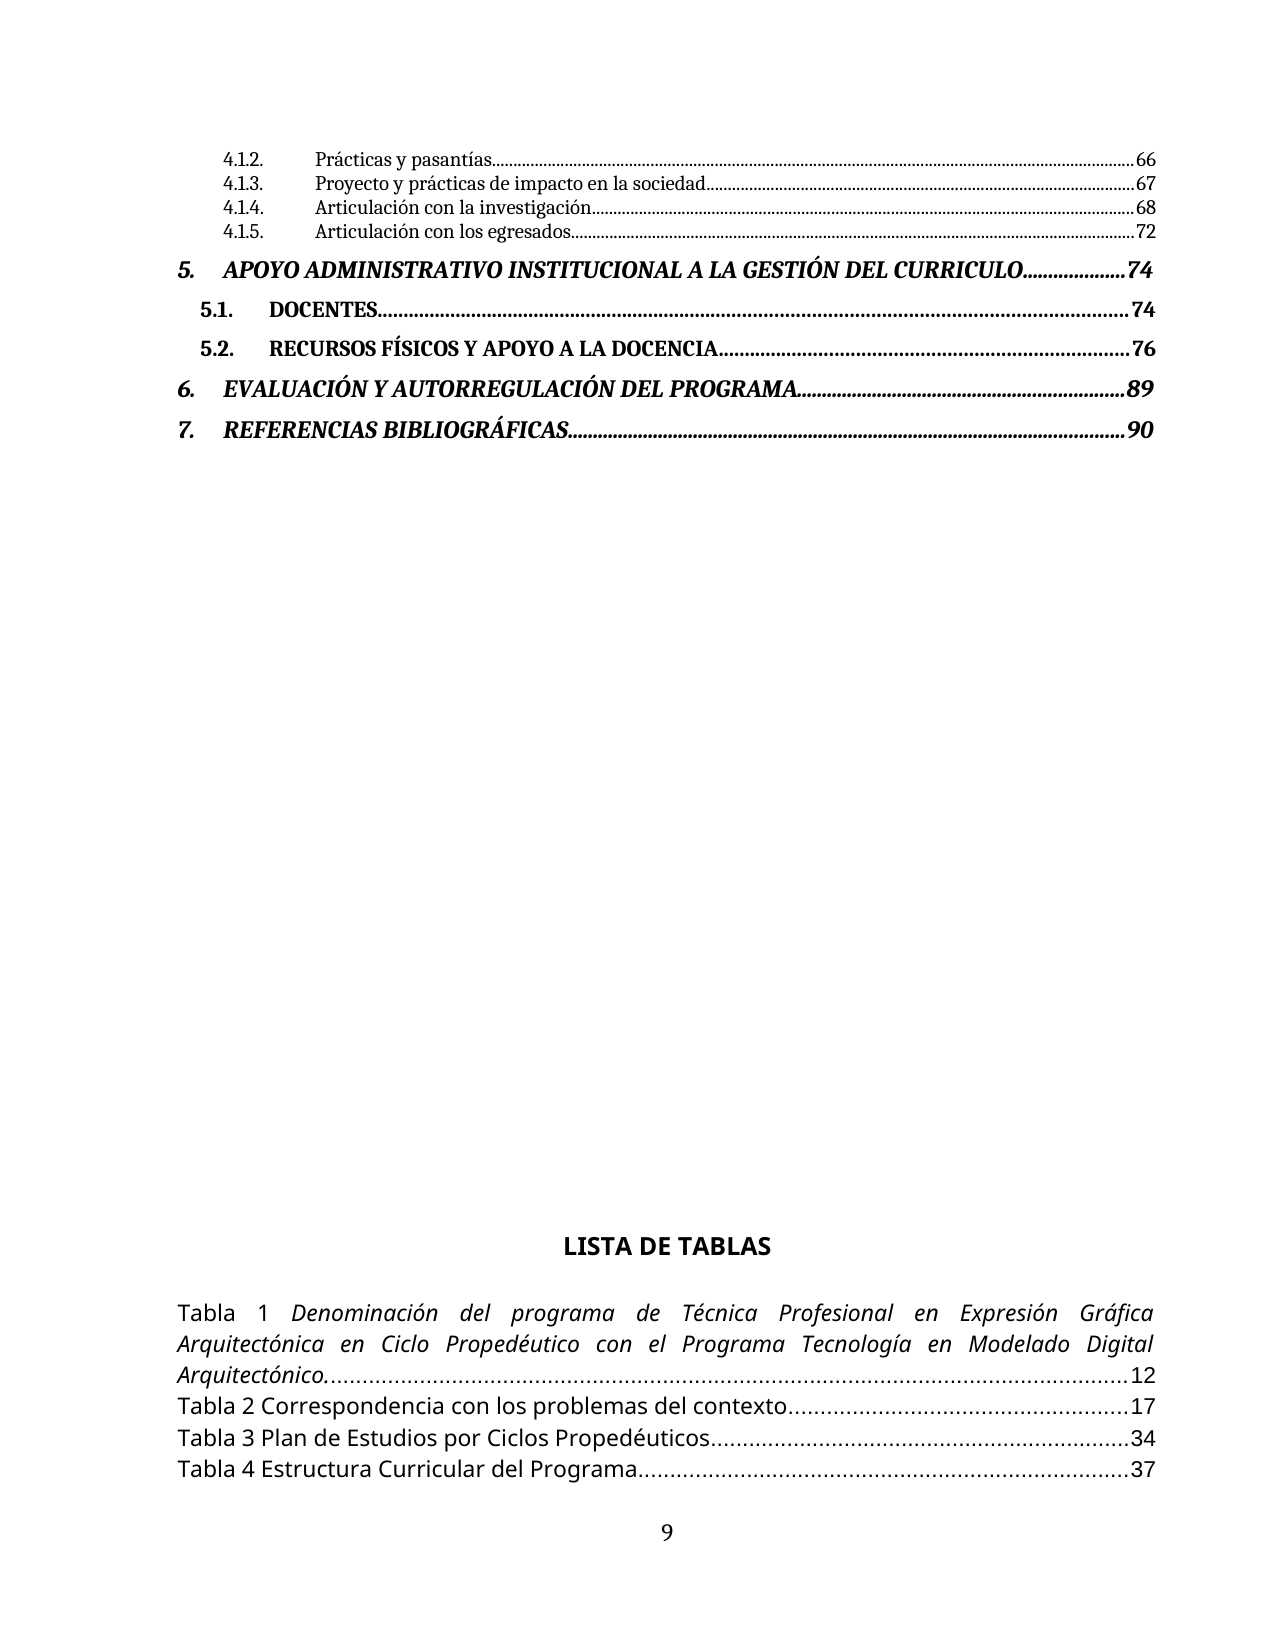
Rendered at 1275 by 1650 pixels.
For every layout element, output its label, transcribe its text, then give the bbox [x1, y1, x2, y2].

text Tabla 3 Plan de Estudios por Ciclos Propedéuticos 34 [177, 1422, 1157, 1453]
text 5.1. DOCENTES 74 [200, 297, 1157, 324]
text 5.2. RECURSOS FÍSICOS Y APOYO A LA DOCENCIA 76 [200, 336, 1157, 362]
text Tabla 4 Estructura Curricular del Programa 37 [177, 1453, 1157, 1484]
text 4.1.3. Proyecto y prácticas de impacto en la sociedad 67 [223, 172, 1157, 196]
text 6. EVALUACIÓN Y AUTORREGULACIÓN DEL PROGRAMA 89 [177, 375, 1157, 404]
text 4.1.2. Prácticas y pasantías 66 [223, 148, 1157, 172]
text Tabla 2 Correspondencia con los problemas del contexto 17 [177, 1390, 1157, 1422]
text 7. REFERENCIAS BIBLIOGRÁFICAS 90 [177, 416, 1157, 445]
text Tabla 1 Denominación del programa de Técnica Profesional en Expresión Gráfica Arquitectónica en Ciclo Propedéutico con el Programa Tecnología en Modelado Digital Arquitectónico. 12 [177, 1297, 1157, 1390]
text LISTA DE TABLAS [177, 1228, 1157, 1262]
text 5. APOYO ADMINISTRATIVO INSTITUCIONAL A LA GESTIÓN DEL CURRICULO 74 [177, 256, 1157, 285]
text 4.1.5. Articulación con los egresados 72 [223, 219, 1157, 243]
text 4.1.4. Articulación con la investigación 68 [223, 196, 1157, 219]
